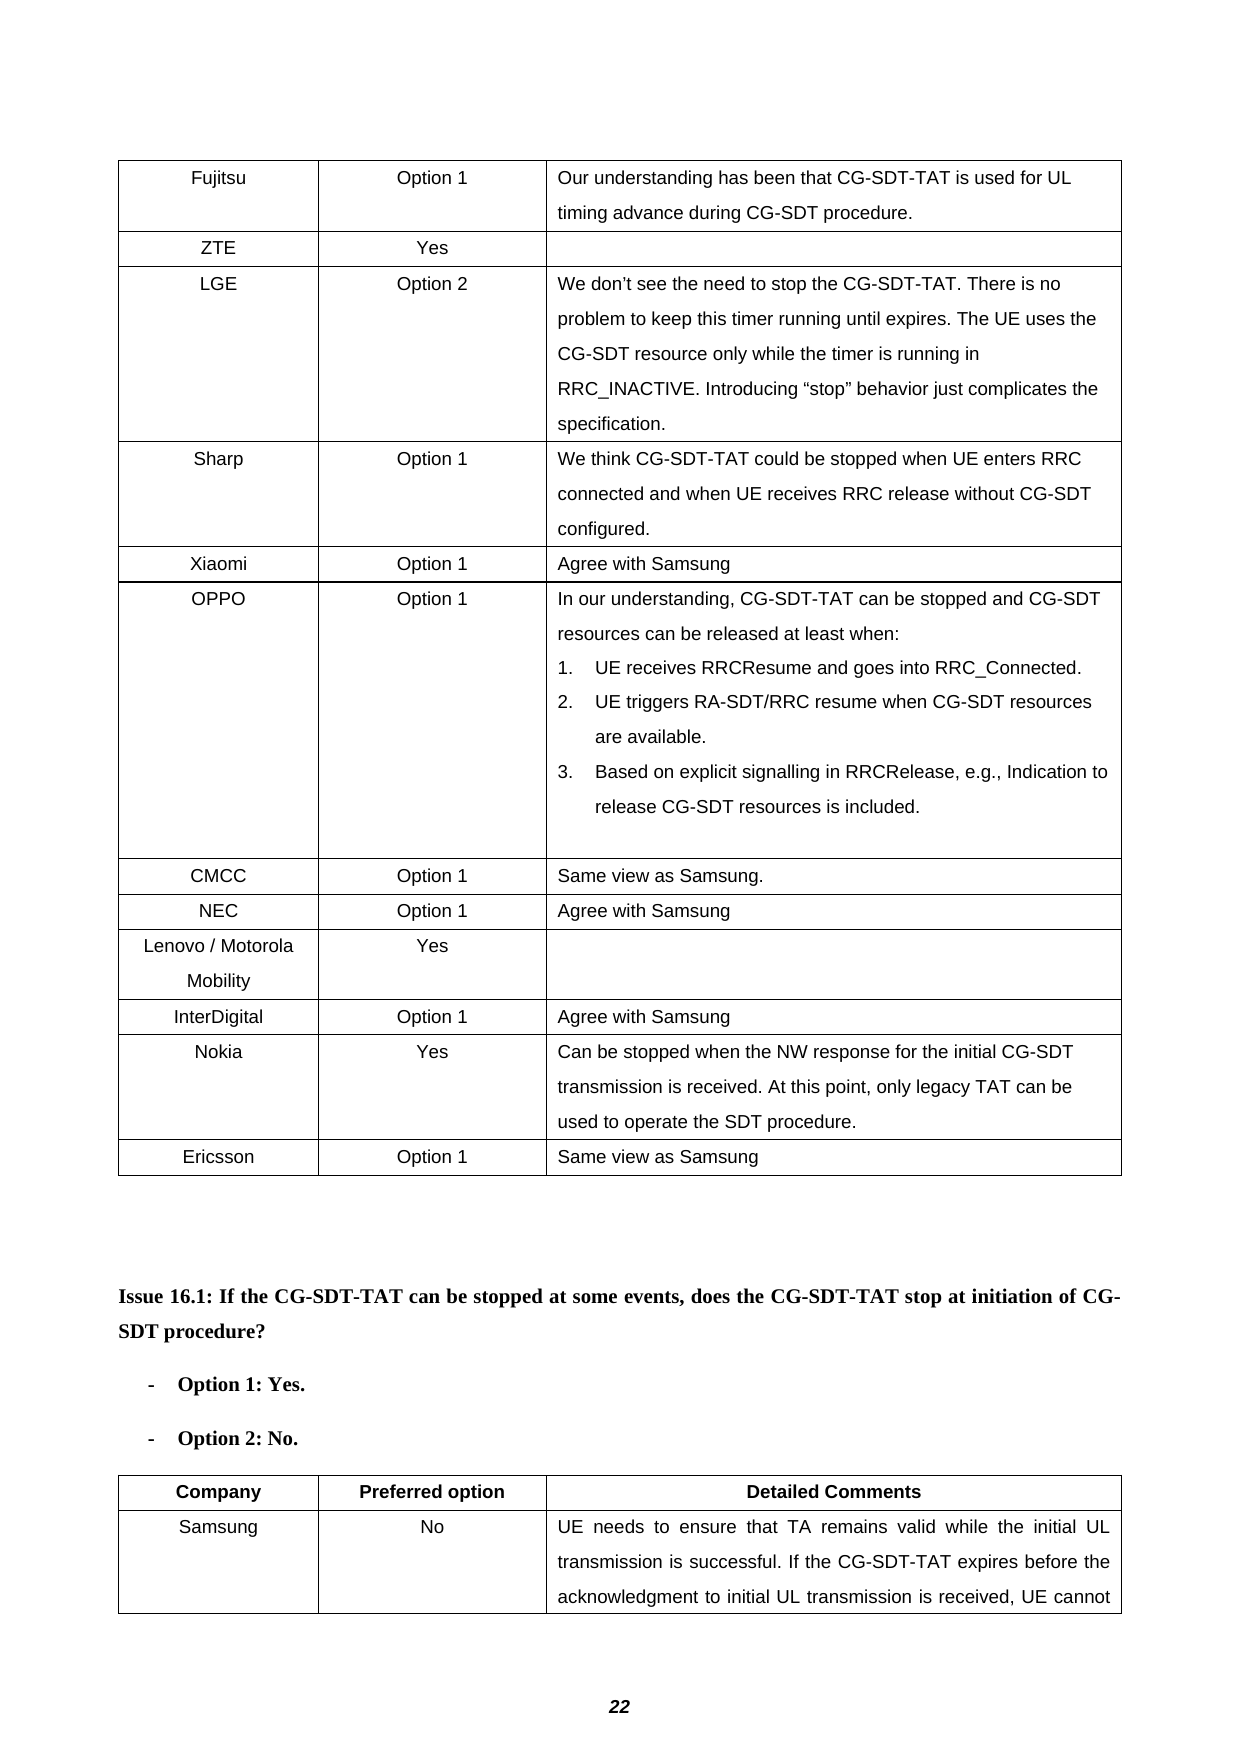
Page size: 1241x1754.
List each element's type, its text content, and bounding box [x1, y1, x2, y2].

table_cell InterDigital [119, 1000, 318, 1034]
table_cell Option 1 [319, 161, 546, 231]
table_cell We don’t see the need to stop the CG-SDT-TAT. There is no problem to keep this timer running until expires. The UE uses the CG-SDT resource only while the timer is running in RRC_INACTIVE. Introducing “stop” behavior just complicates the specification. [547, 267, 1121, 441]
text - Option 1: Yes. [148, 1368, 1122, 1401]
table_cell Agree with Samsung [547, 895, 1121, 929]
table_cell Agree with Samsung [547, 1000, 1121, 1034]
table_cell Option 1 [319, 442, 546, 546]
table_cell Option 1 [319, 895, 546, 929]
table_cell Samsung [119, 1511, 318, 1613]
table_header Company [119, 1476, 318, 1510]
table_cell OPPO [119, 583, 318, 858]
table_cell Option 1 [319, 547, 546, 581]
table_cell CMCC [119, 859, 318, 893]
table_cell LGE [119, 267, 318, 441]
table_cell Option 1 [319, 1000, 546, 1034]
table_cell Xiaomi [119, 547, 318, 581]
table_header Detailed Comments [547, 1476, 1121, 1510]
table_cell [547, 1511, 1121, 1613]
table_cell Option 1 [319, 1140, 546, 1174]
table_cell [547, 930, 1121, 999]
table_header Preferred option [319, 1476, 546, 1510]
table_cell Same view as Samsung [547, 1140, 1121, 1174]
table_cell Agree with Samsung [547, 547, 1121, 581]
table_cell NEC [119, 895, 318, 929]
table_cell Sharp [119, 442, 318, 546]
table_cell No [319, 1511, 546, 1613]
table_cell [547, 232, 1121, 266]
table_cell Ericsson [119, 1140, 318, 1174]
table_cell Yes [319, 930, 546, 999]
table_cell In our understanding, CG-SDT-TAT can be stopped and CG-SDT resources can be released at least when: UE receives RRCResume and goes into RRC_Connected. UE triggers RA-SDT/RRC resume when CG-SDT resources are available. Based on explicit signalling in RRCRelease, e.g., Indication to release CG-SDT resources is included. UE [547, 583, 1121, 858]
table_cell Can be stopped when the NW response for the initial CG-SDT transmission is received. At this point, only legacy TAT can be used to operate the SDT procedure. [547, 1035, 1121, 1139]
table_cell Option 2 [319, 267, 546, 441]
table_cell Yes [319, 232, 546, 266]
table_cell Option 1 [319, 859, 546, 893]
table_cell We think CG-SDT-TAT could be stopped when UE enters RRC connected and when UE receives RRC release without CG-SDT configured. [547, 442, 1121, 546]
table_cell Nokia [119, 1035, 318, 1139]
table_cell Our understanding has been that CG-SDT-TAT is used for UL timing advance during CG-SDT procedure. [547, 161, 1121, 231]
table_cell Yes [319, 1035, 546, 1139]
text - Option 2: No. [148, 1421, 1122, 1454]
text Issue 16.1: If the CG-SDT-TAT can be stopped at some events, does the CG-SDT-TAT stop at initiation of CG-SDT procedure? [118, 1280, 1122, 1348]
table_cell Option 1 [319, 583, 546, 858]
table_cell Lenovo / Motorola Mobility [119, 930, 318, 999]
table_cell Same view as Samsung. [547, 859, 1121, 893]
table_cell ZTE [119, 232, 318, 266]
table_cell Fujitsu [119, 161, 318, 231]
